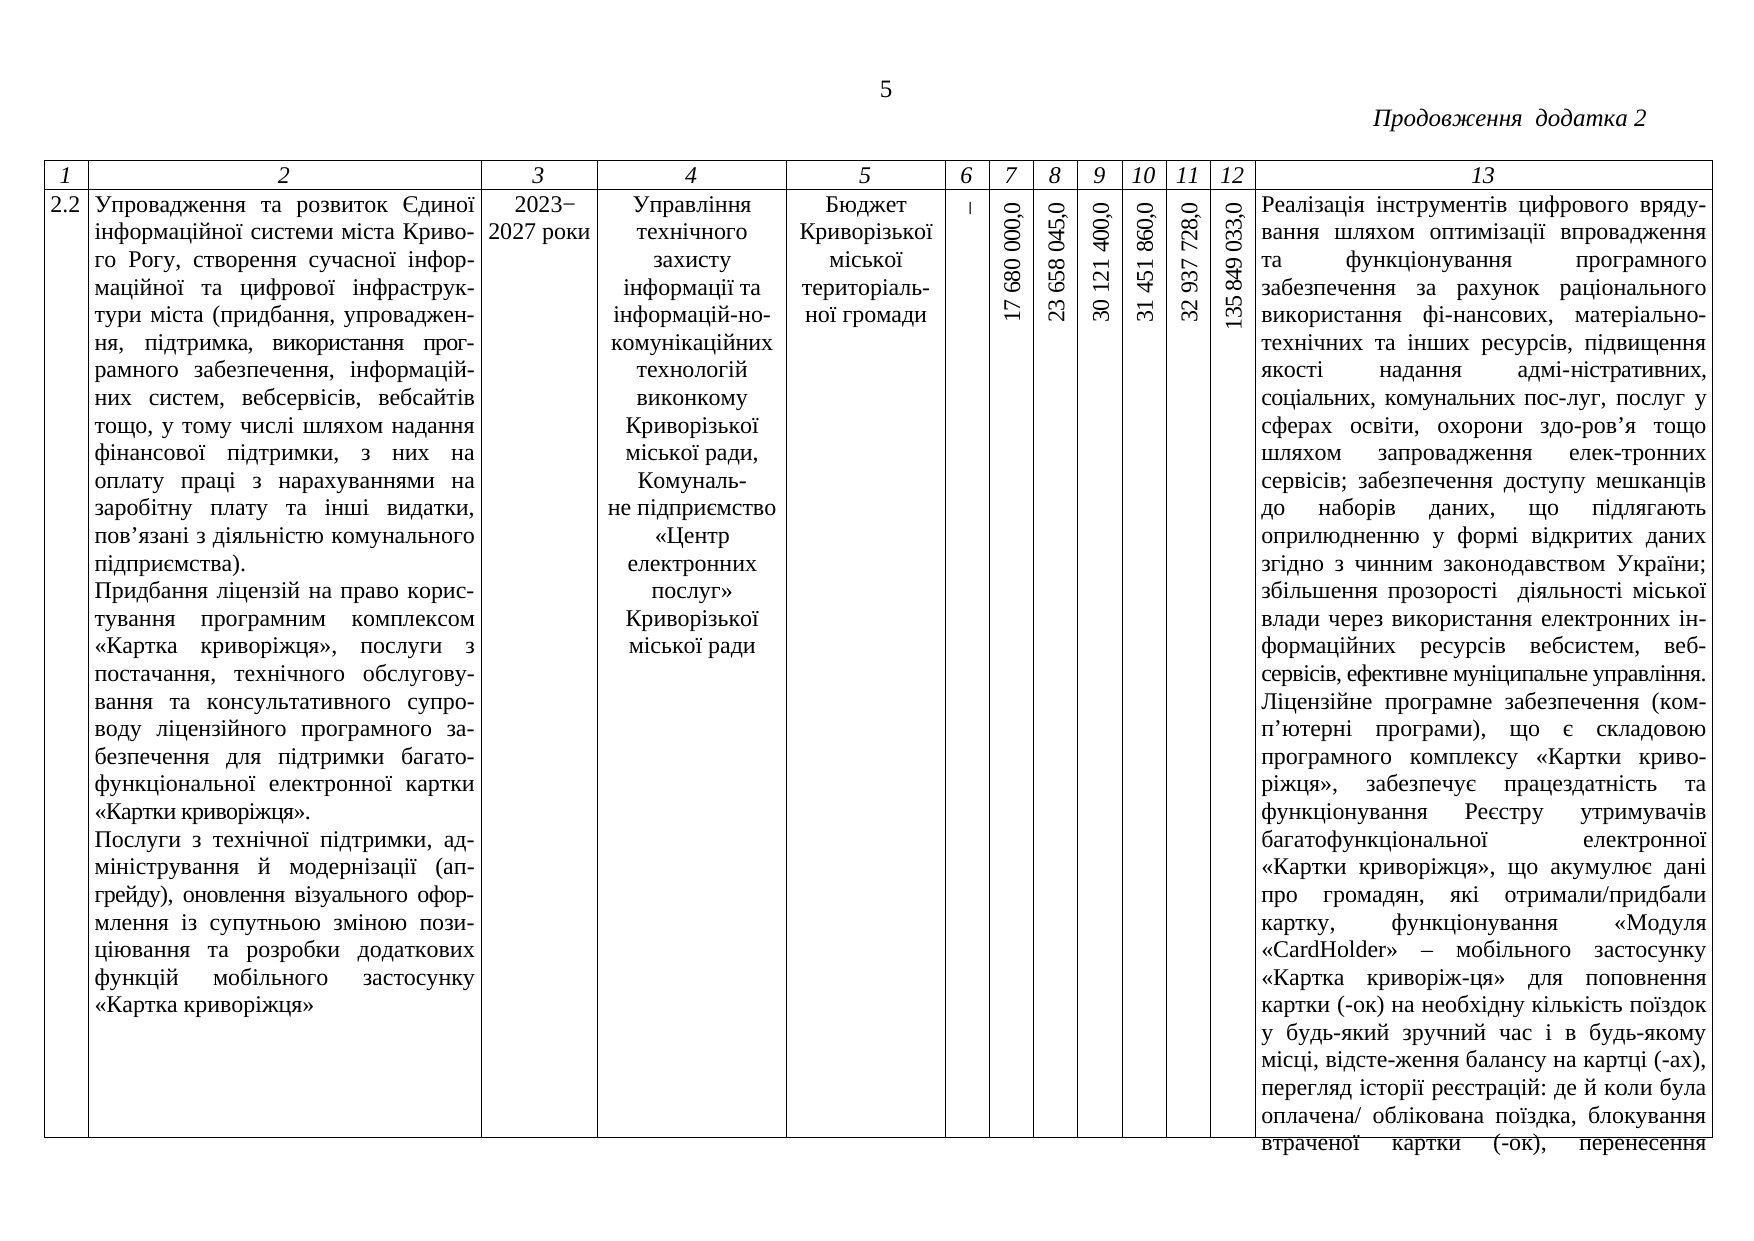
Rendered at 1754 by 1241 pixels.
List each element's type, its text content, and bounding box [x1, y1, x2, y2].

table_header 10 [1123, 161, 1166, 189]
table_cell 32 937 728,0 [1167, 190, 1210, 1137]
table_header 1 [45, 161, 88, 189]
table_header 8 [1034, 161, 1077, 189]
table_cell 17 680 000,0 [990, 190, 1033, 1137]
table_header 12 [1211, 161, 1255, 189]
table_header 7 [990, 161, 1033, 189]
table_cell Реалізація інструментів цифрового вряду-вання шляхом оптимізації впровадження та функціонування програмного забезпечення за рахунок раціонального використання фі-нансових, матеріально-технічних та інших ресурсів, підвищення якості надання адмі-ністративних, соціальних, комунальних пос-луг, послуг у сферах освіти, охорони здо-ров’я тощо шляхом запровадження елек-тронних сервісів; забезпечення доступу мешканців до наборів даних, що підлягають оприлюдненню у формі відкритих даних згідно з чинним законодавством України; збільшення прозорості діяльності міської влади через використання електронних ін-формаційних ресурсів вебсистем, веб-сервісів, ефективне муніципальне управління. Ліцензійне програмне забезпечення (ком-п’ютерні програми), що є складовою програмного комплексу «Картки криво-ріжця», забезпечує працездатність та функціонування Реєстру утримувачів багатофункціональної електронної «Картки криворіжця», що акумулює дані про громадян, які отримали/придбали картку, функціонування «Модуля «CardHolder» – мобільного застосунку «Картка криворіж-ця» для поповнення картки (-ок) на необхідну кількість поїздок у будь-який зручний час і в будь-якому місці, відсте-ження балансу на картці (-ах), перегляд історії реєстрацій: де й коли була оплачена/ облікована поїздка, блокування втраченої картки (-ок), перенесення балансу (коштів) [1256, 190, 1712, 1137]
table_header 4 [598, 161, 786, 189]
table_cell 2023− 2027 роки [482, 190, 597, 1137]
table_cell ‒ [946, 190, 989, 1137]
table_cell 31 451 860,0 [1123, 190, 1166, 1137]
table_header 3 [482, 161, 597, 189]
table_header 2 [89, 161, 481, 189]
table_cell 135 849 033,0 [1211, 190, 1255, 1137]
table_cell 30 121 400,0 [1078, 190, 1122, 1137]
table_header 9 [1078, 161, 1122, 189]
table_header 11 [1167, 161, 1210, 189]
table_cell Бюджет Криворізької міської територіаль-ної громади [787, 190, 945, 1137]
table_cell 2.2 [45, 190, 88, 1137]
table_header 6 [946, 161, 989, 189]
table_cell Управління технічного захисту інформації та інформацій-но-комунікаційних технологій виконкому Криворізької міської ради, Комуналь- не підприємство «Центр електронних послуг» Криворізької міської ради [598, 190, 786, 1137]
table_header 5 [787, 161, 945, 189]
table_cell Упровадження та розвиток Єдиної інформаційної системи міста Криво-го Рогу, створення сучасної інфор-маційної та цифрової інфраструк-тури міста (придбання, упроваджен-ня, підтримка, використання прог-рамного забезпечення, інформацій-них систем, вебсервісів, вебсайтів тощо, у тому числі шляхом надання фінансової підтримки, з них на оплату праці з нарахуваннями на заробітну плату та інші видатки, пов’язані з діяльністю комунального підприємства). Придбання ліцензій на право корис-тування програмним комплексом «Картка криворіжця», послуги з постачання, технічного обслугову-вання та консультативного супро-воду ліцензійного програмного за-безпечення для підтримки багато-функціональної електронної картки «Картки криворіжця». Послуги з технічної підтримки, ад-міністрування й модернізації (ап-грейду), оновлення візуального офор-млення із супутньою зміною пози-ціювання та розробки додаткових функцій мобільного застосунку «Картка криворіжця» [89, 190, 481, 1137]
table_header 13 [1256, 161, 1712, 189]
table_cell 23 658 045,0 [1034, 190, 1077, 1137]
